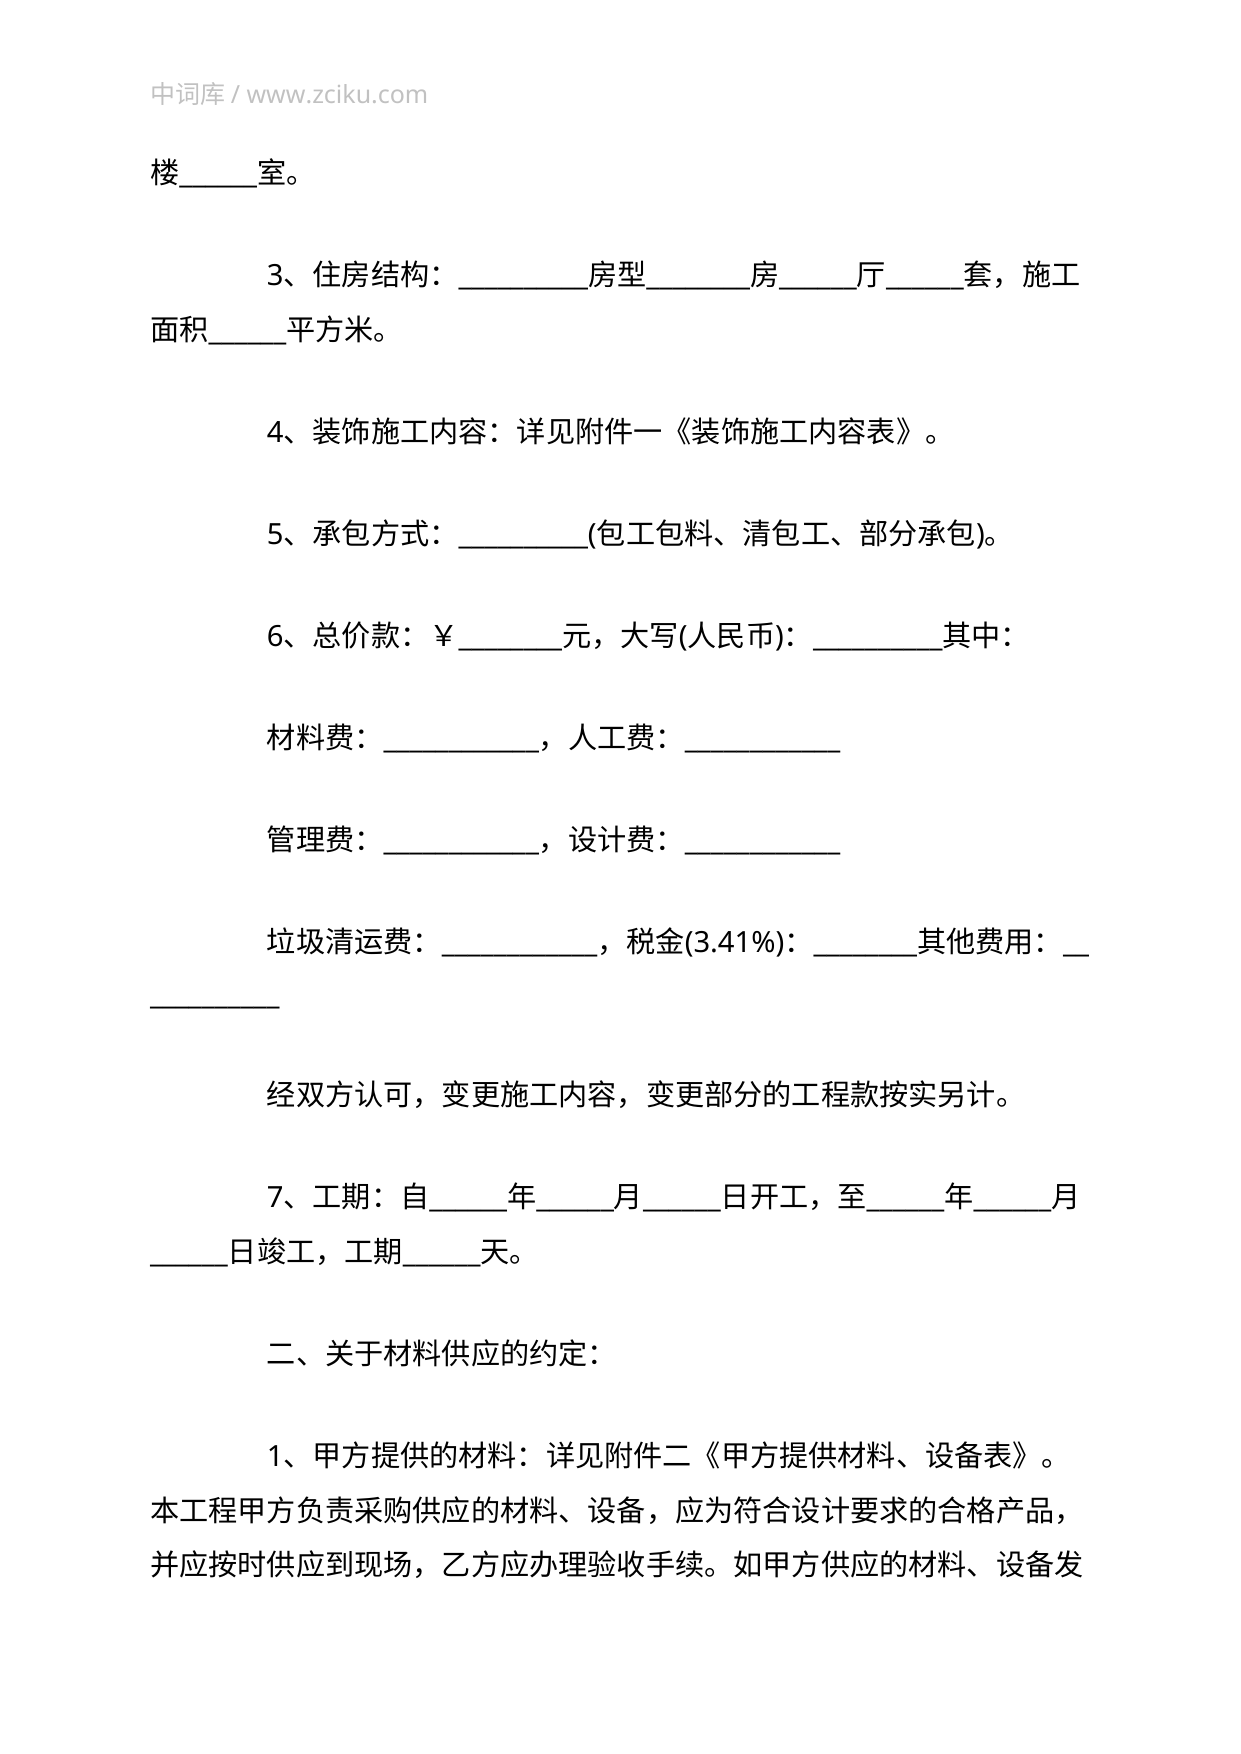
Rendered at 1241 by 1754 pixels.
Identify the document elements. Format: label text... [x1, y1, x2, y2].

text 7、工期：自______年______月______日开工，至______年______月______日竣工，工期______天。 [150, 1173, 1090, 1271]
text 5、承包方式：__________(包工包料、清包工、部分承包)。 [150, 511, 1090, 553]
text 管理费：____________，设计费：____________ [150, 817, 1090, 859]
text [150, 1432, 1090, 1584]
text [150, 150, 1090, 192]
text 材料费：____________，人工费：____________ [150, 715, 1090, 757]
text 垃圾清运费：____________，税金(3.41%)：________其他费用：____________ [150, 919, 1090, 1013]
text 经双方认可，变更施工内容，变更部分的工程款按实另计。 [150, 1072, 1090, 1114]
text 3、住房结构：__________房型________房______厅______套，施工面积______平方米。 [150, 252, 1090, 349]
text 二、关于材料供应的约定： [150, 1330, 1090, 1373]
text 4、装饰施工内容：详见附件一《装饰施工内容表》。 [150, 409, 1090, 451]
text 6、总价款：￥________元，大写(人民币)：__________其中： [150, 613, 1090, 655]
